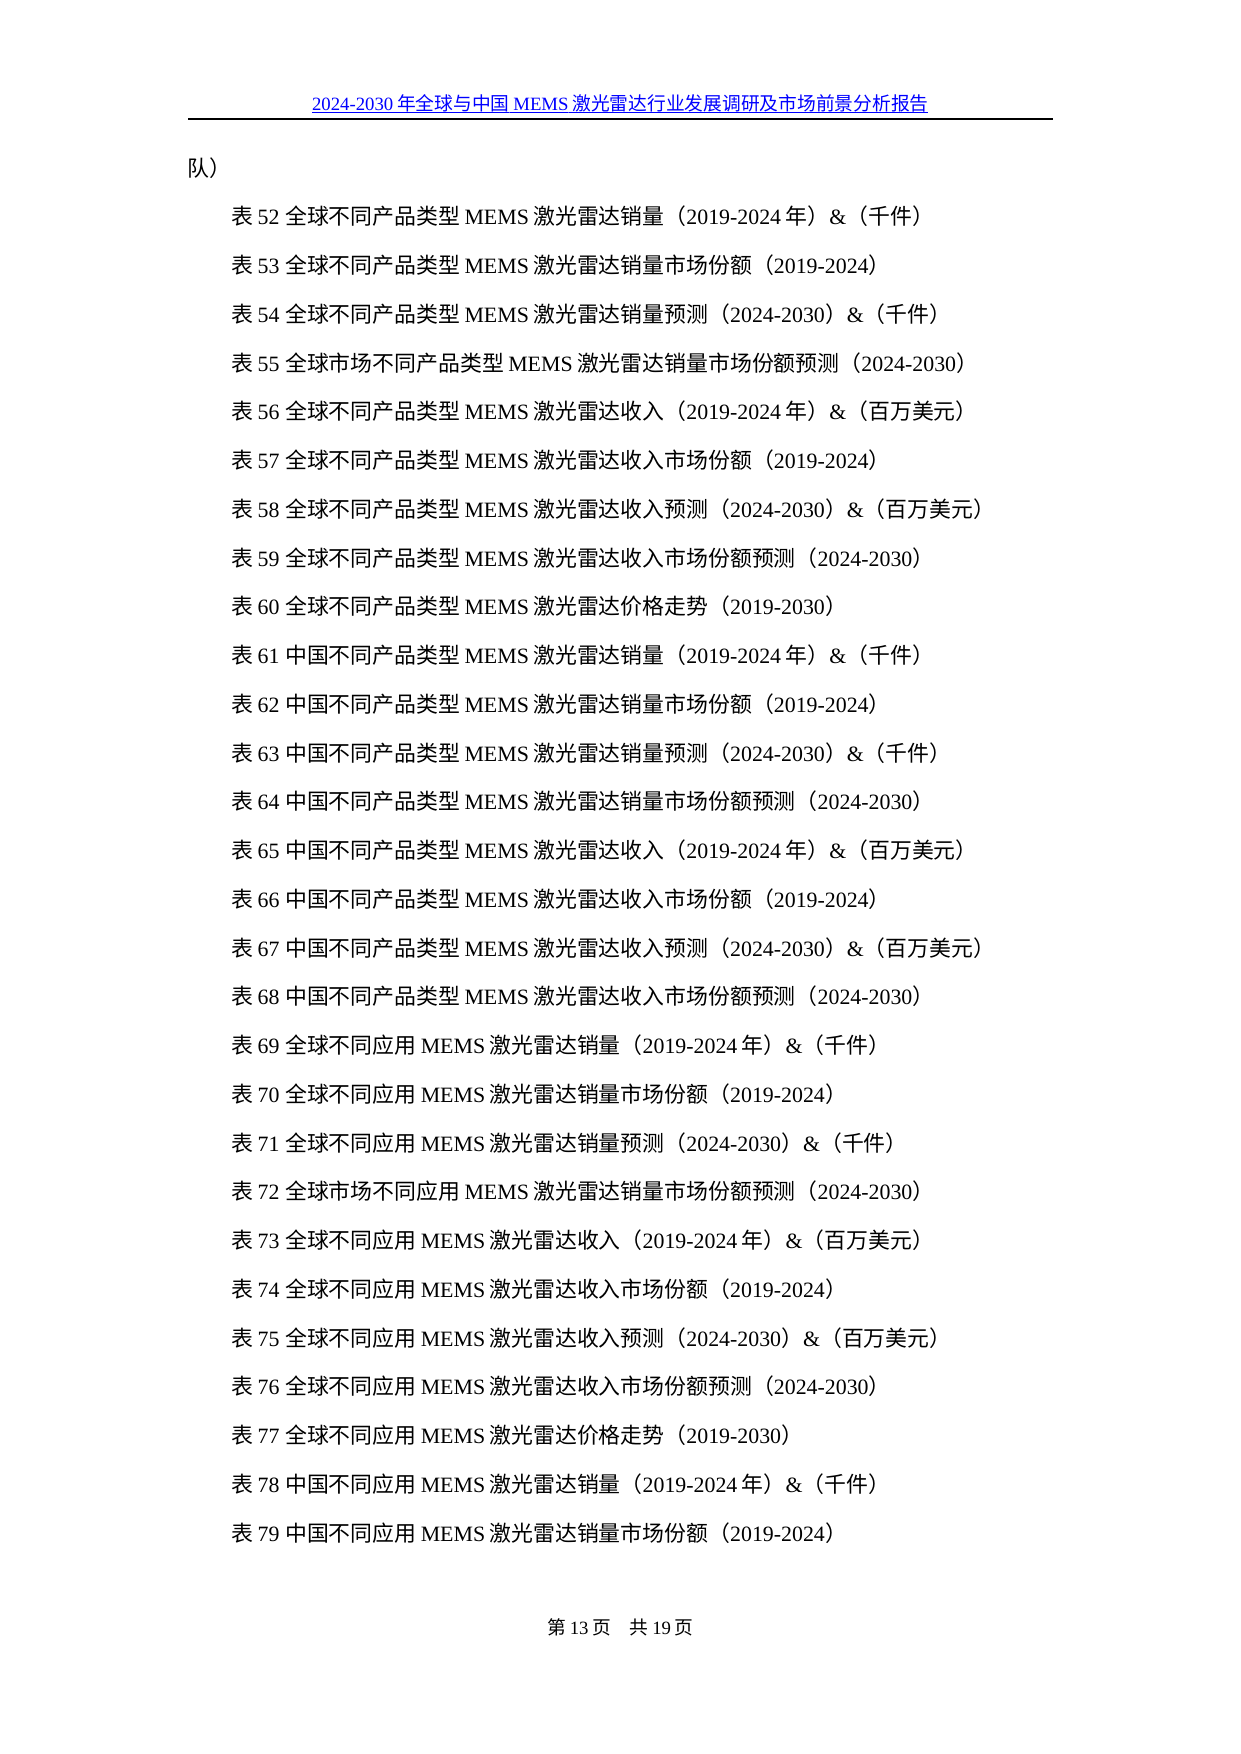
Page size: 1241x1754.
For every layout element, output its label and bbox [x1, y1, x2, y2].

text [187, 150, 1053, 1548]
